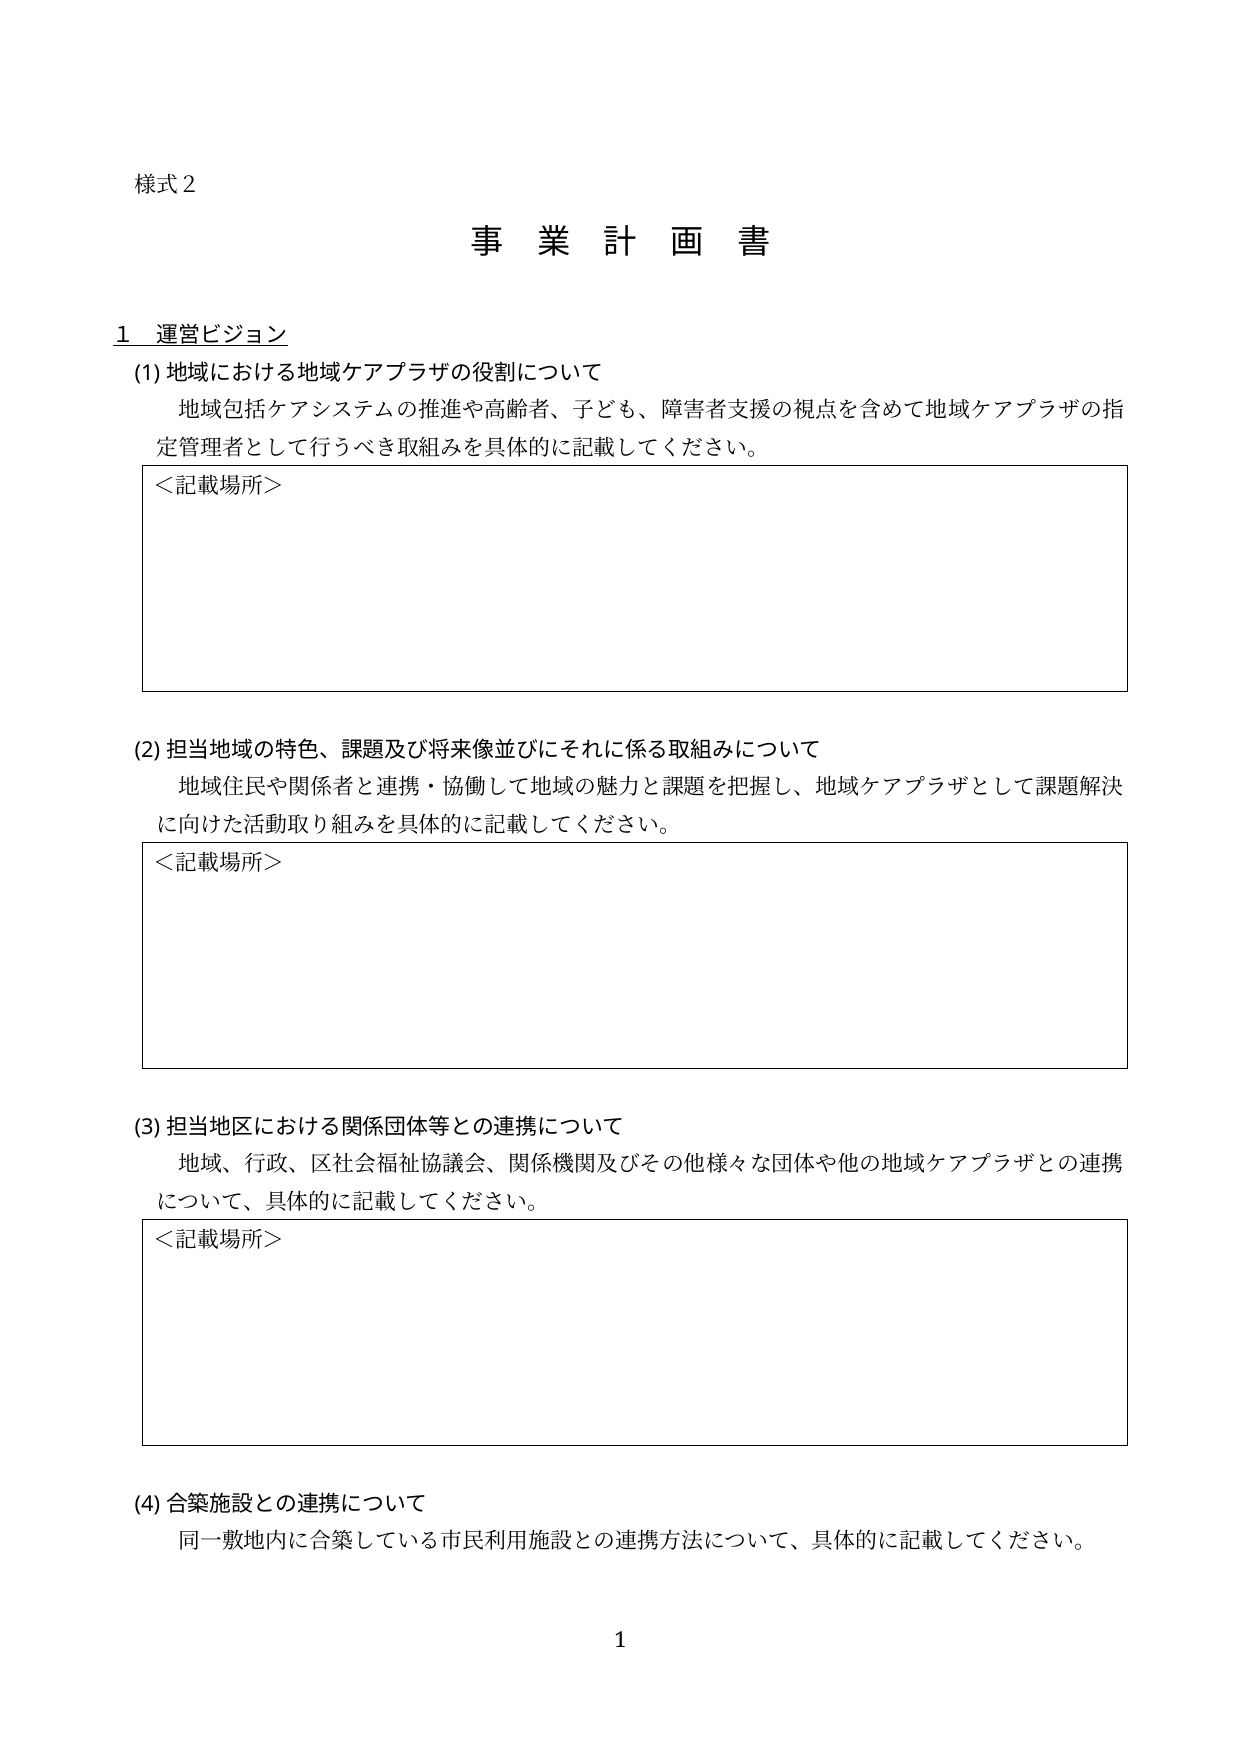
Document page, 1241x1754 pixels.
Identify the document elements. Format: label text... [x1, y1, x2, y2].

text (3) 担当地区における関係団体等との連携について [112, 1106, 1128, 1144]
text １ 運営ビジョン [112, 314, 1128, 352]
text (1) 地域における地域ケアプラザの役割について [112, 352, 1128, 389]
text 同一敷地内に合築している市民利用施設との連携方法について、具体的に記載してください。 [134, 1521, 1128, 1558]
text 様式２ [112, 164, 1128, 202]
text 事 業 計 画 書 [112, 202, 1128, 277]
table_header ＜記載場所＞ [143, 466, 1127, 691]
text 地域住民や関係者と連携・協働して地域の魅力と課題を把握し、地域ケアプラザとして課題解決に向けた活動取り組みを具体的に記載してください。 [134, 767, 1128, 842]
text (4) 合築施設との連携について [112, 1483, 1128, 1521]
table_header ＜記載場所＞ [143, 1220, 1127, 1445]
text (2) 担当地域の特色、課題及び将来像並びにそれに係る取組みについて [112, 729, 1128, 767]
text 地域、行政、区社会福祉協議会、関係機関及びその他様々な団体や他の地域ケアプラザとの連携について、具体的に記載してください。 [134, 1144, 1128, 1219]
text 地域包括ケアシステムの推進や高齢者、子ども、障害者支援の視点を含めて地域ケアプラザの指定管理者として行うべき取組みを具体的に記載してください。 [156, 389, 1128, 464]
table_header ＜記載場所＞ [143, 843, 1127, 1068]
